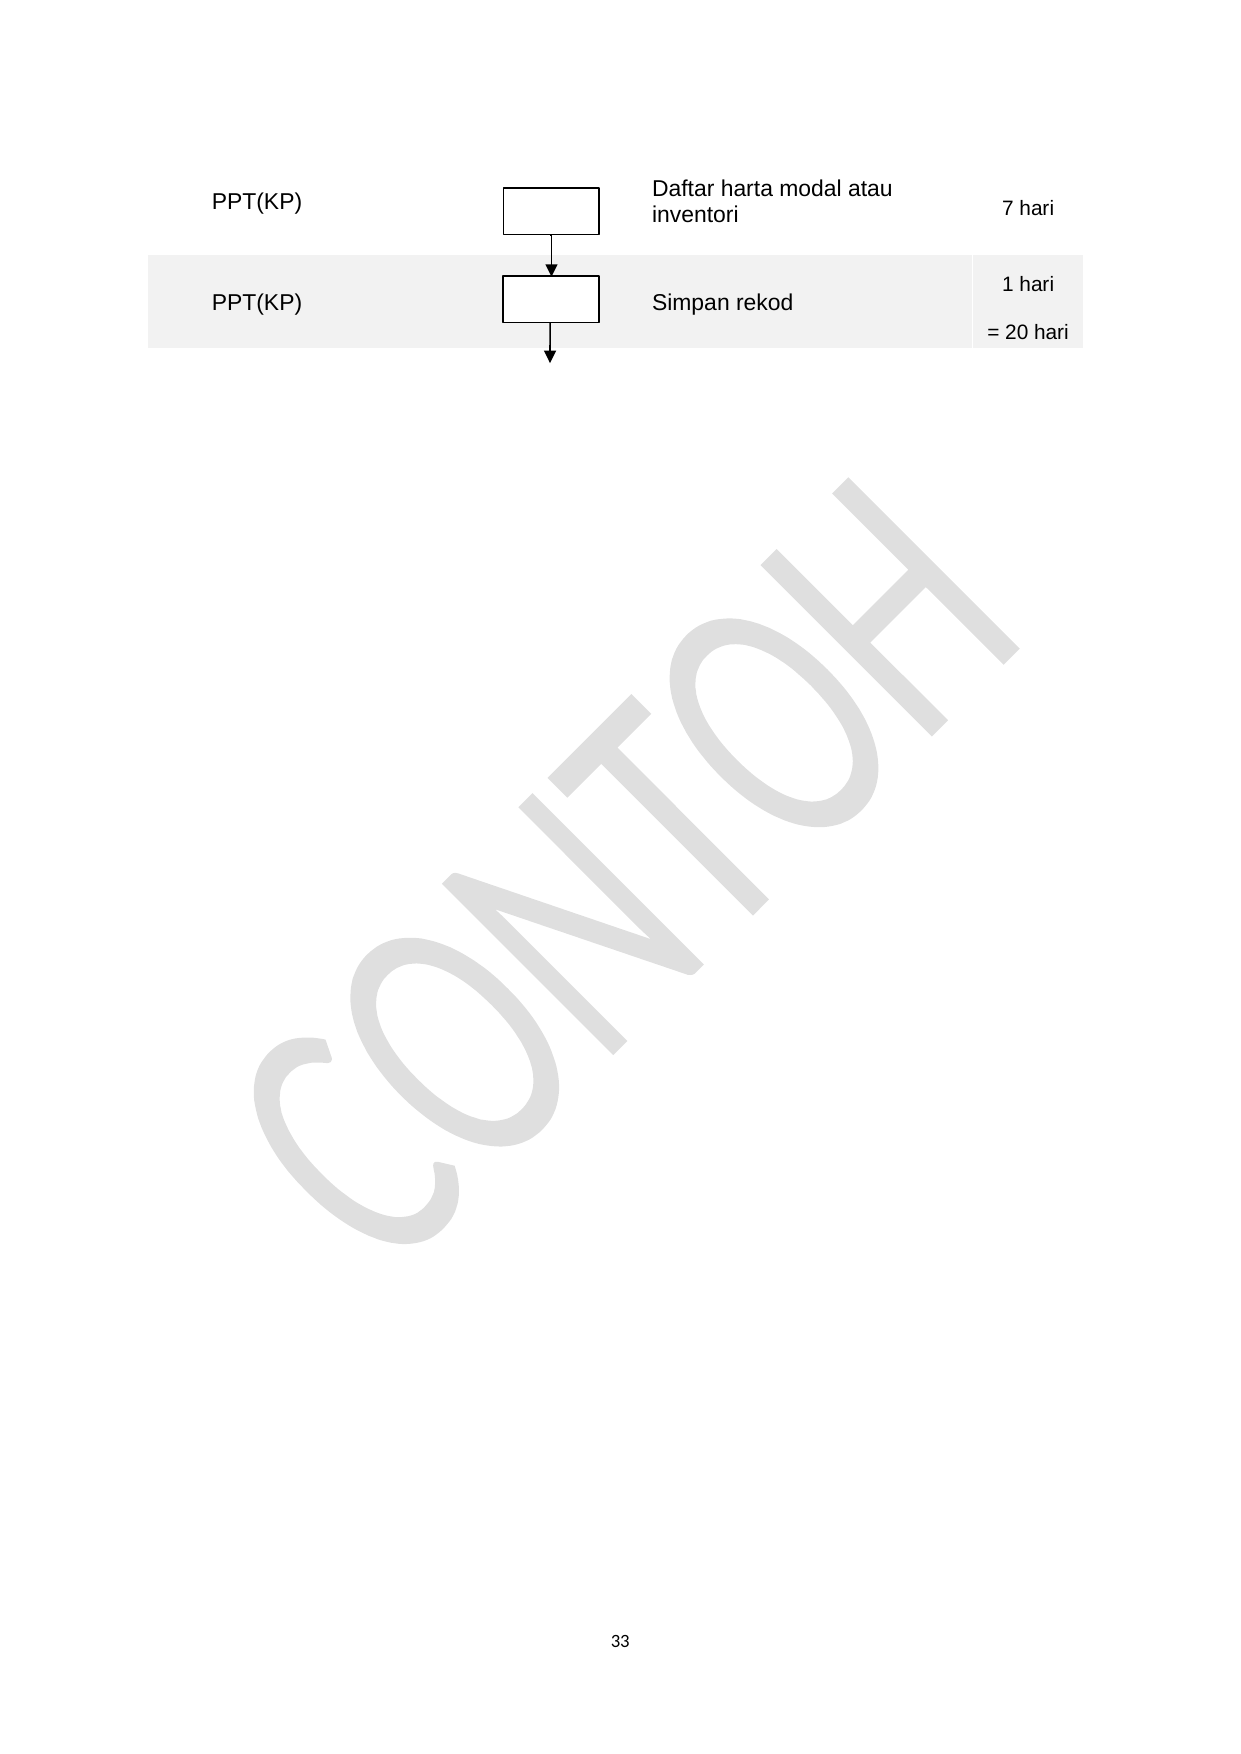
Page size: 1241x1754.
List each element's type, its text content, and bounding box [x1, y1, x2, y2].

table_cell 7 hari [973, 148, 1083, 255]
table_cell [366, 255, 551, 348]
table_cell Simpan rekod [641, 255, 972, 348]
table_cell Daftar harta modal atau inventori [641, 148, 972, 255]
table_cell PPT(KP) [148, 148, 366, 255]
table_cell PPT(KP) [148, 255, 366, 348]
table_cell [551, 255, 641, 348]
table_cell [366, 148, 641, 255]
table_cell 1 hari = 20 hari [973, 255, 1083, 348]
